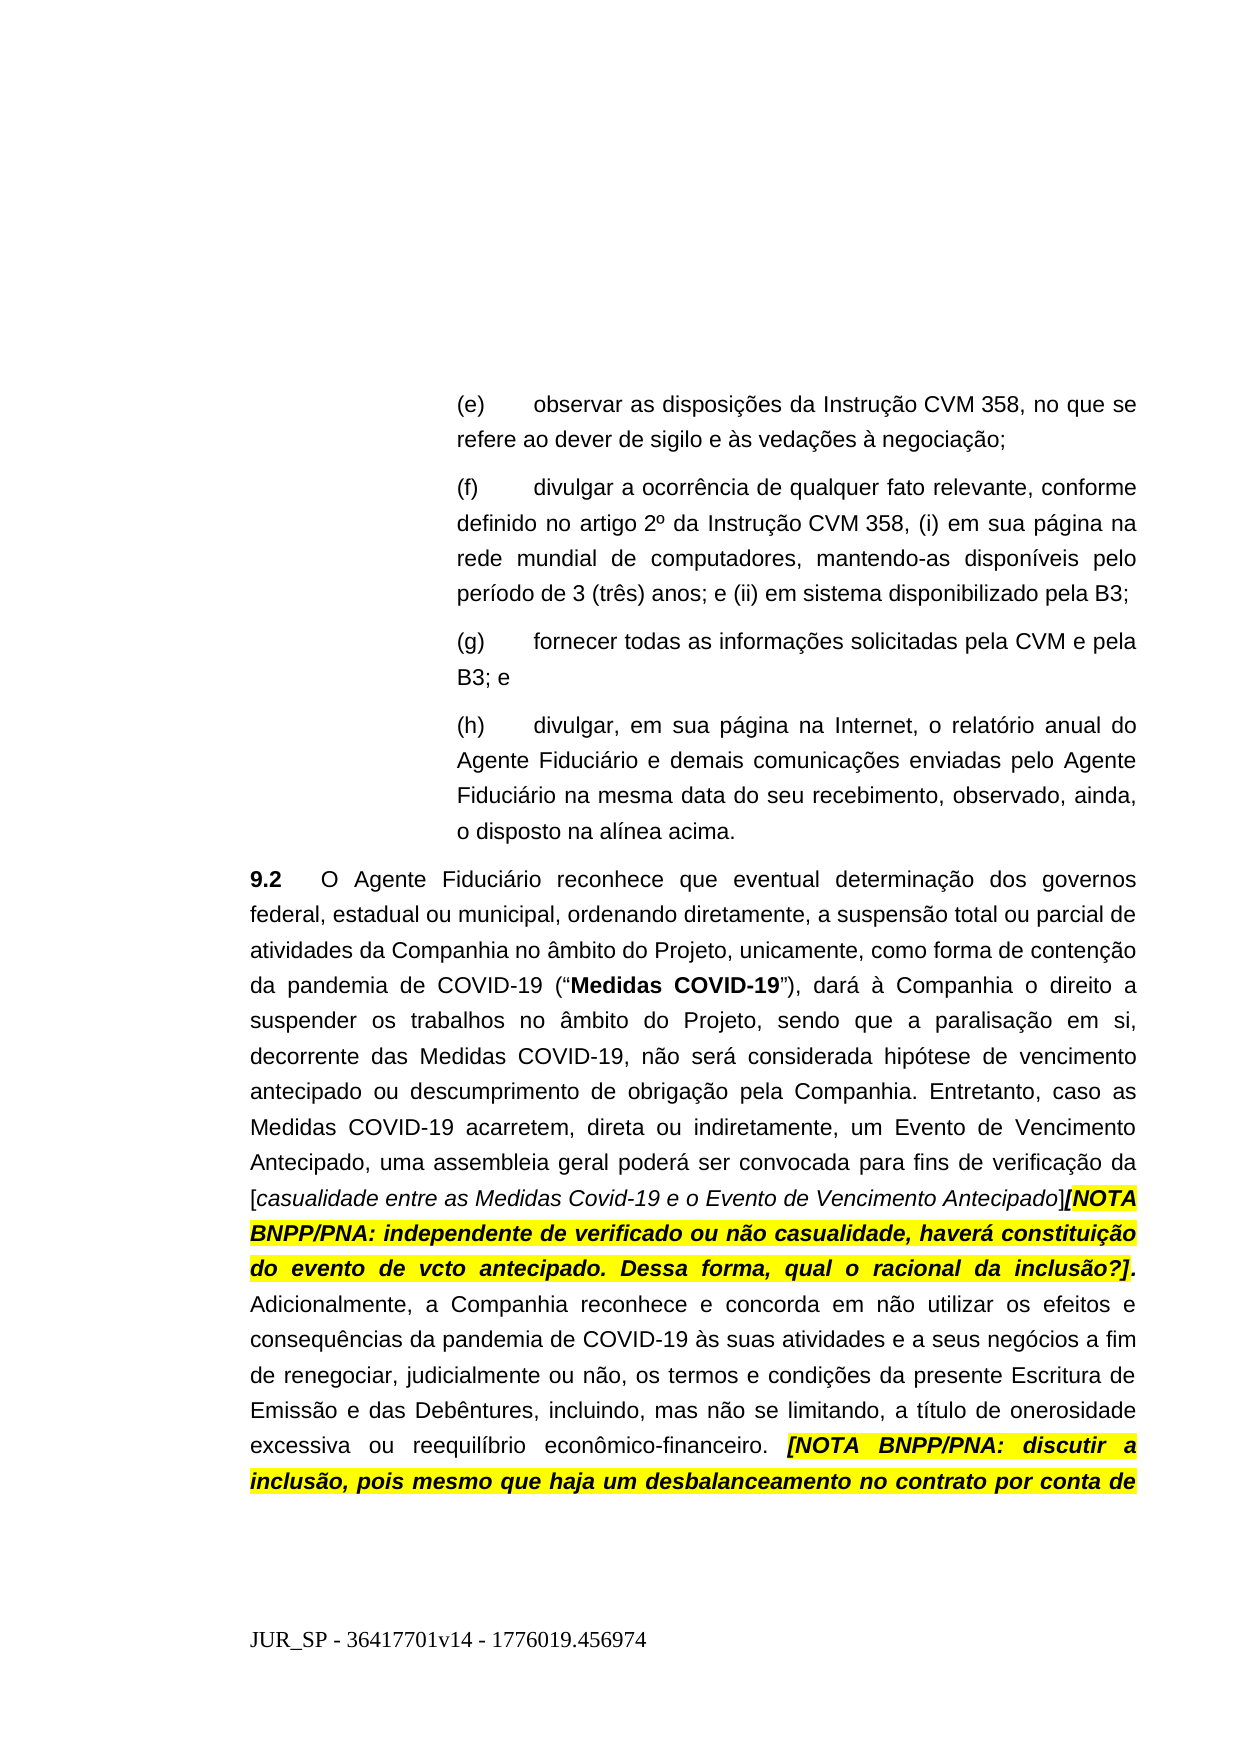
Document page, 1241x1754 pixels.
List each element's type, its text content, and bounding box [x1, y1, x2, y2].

text fornecer todas as informações solicitadas pela CVM e pela B3; e [457, 621, 1137, 692]
text divulgar, em sua página na Internet, o relatório anual do Agente Fiduciário e demais comunicações enviadas pelo Agente Fiduciário na mesma data do seu recebimento, observado, ainda, o disposto na alínea (d) acima. [457, 705, 1137, 846]
text divulgar a ocorrência de qualquer fato relevante, conforme definido no artigo 2º da Instrução CVM 358, (i) em sua página na rede mundial de computadores, mantendo-as disponíveis pelo período de 3 (três) anos; e (ii) em sistema disponibilizado pela B3; [457, 467, 1137, 609]
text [250, 1246, 1137, 1468]
text observar as disposições da Instrução CVM 358, no que se refere ao dever de sigilo e às vedações à negociação; [457, 384, 1137, 455]
